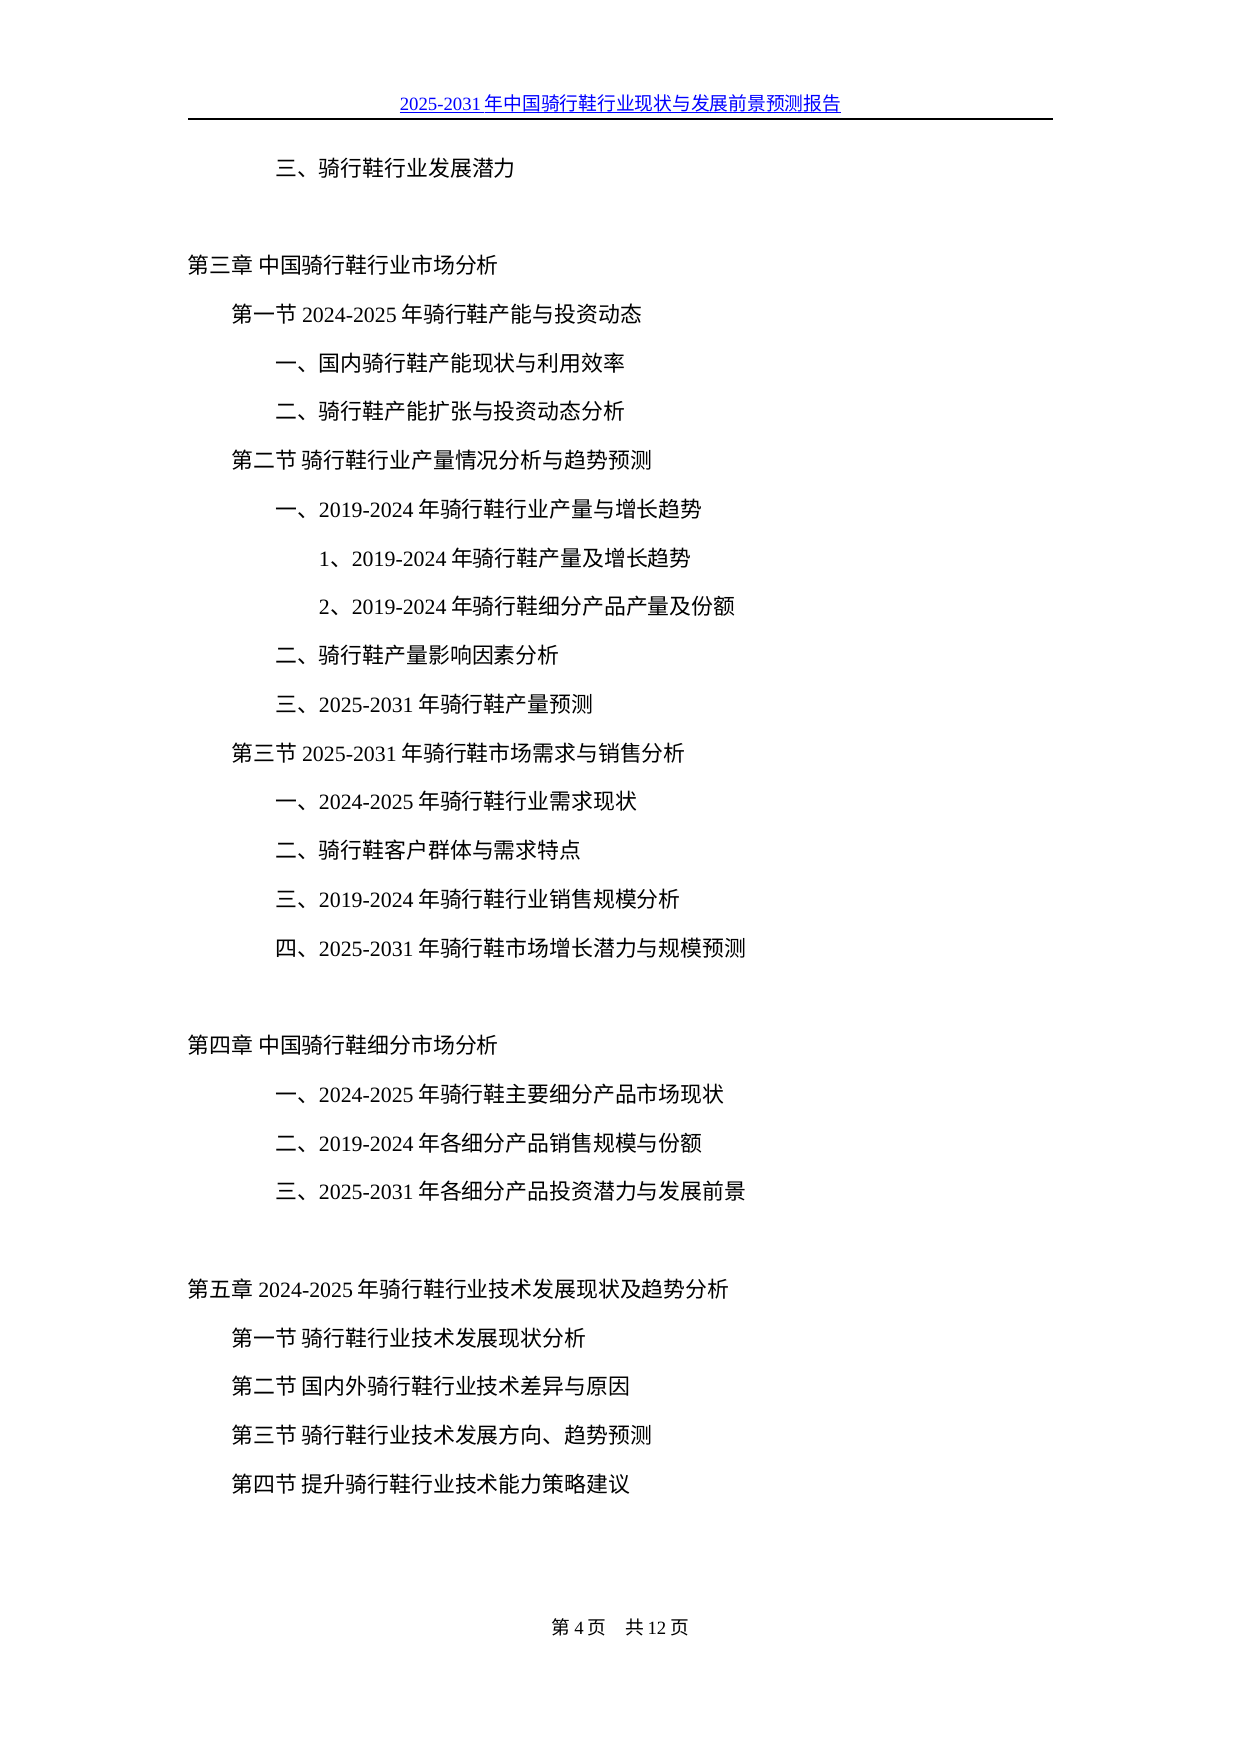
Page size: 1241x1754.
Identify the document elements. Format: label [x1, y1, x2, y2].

text [187, 150, 1053, 1499]
